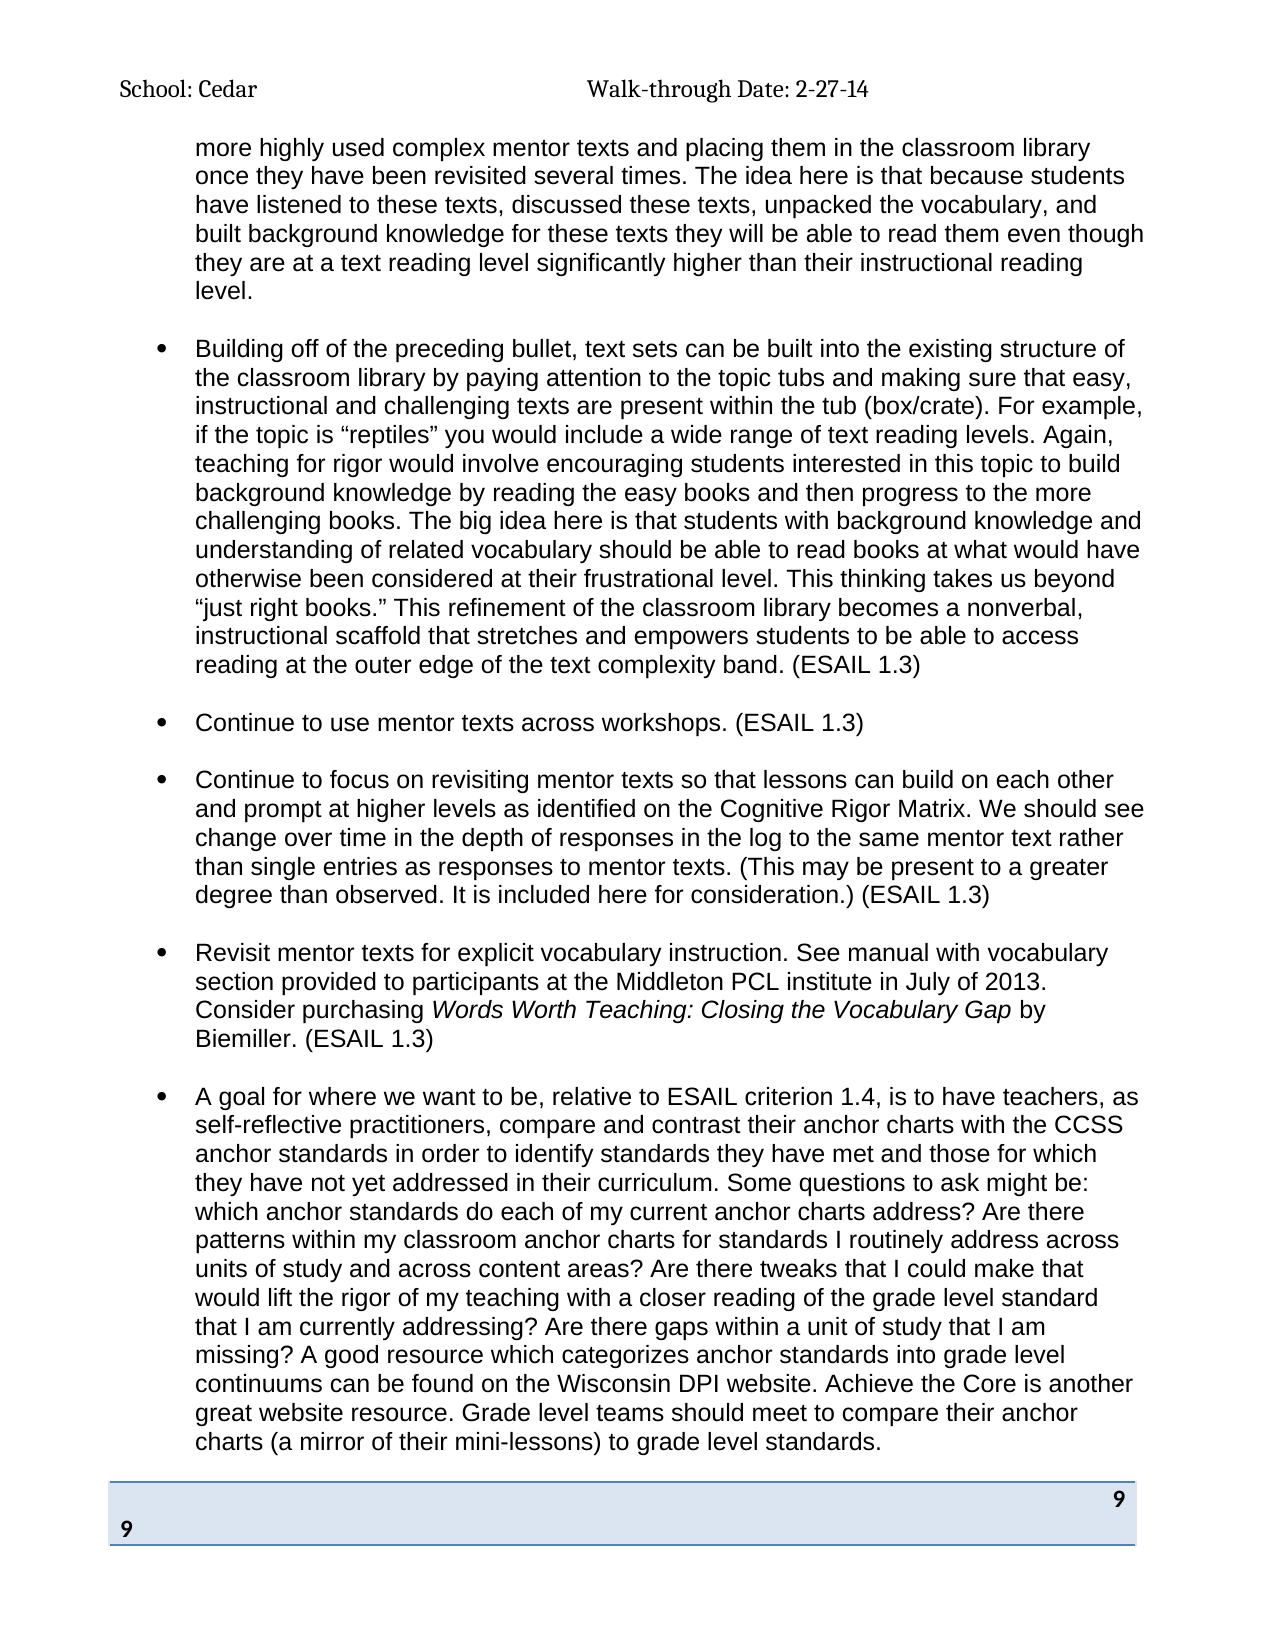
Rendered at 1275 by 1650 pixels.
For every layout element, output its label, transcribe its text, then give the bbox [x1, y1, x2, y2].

list A goal for where we want to be, relative to ESAIL criterion 1.4, is to have teachers, as self-reflective practitioners, compare and contrast their anchor charts with the CCSS anchor standards in order to identify standards they have met and those for which they have not yet addressed in their curriculum. Some questions to ask might be: which anchor standards do each of my current anchor charts address? Are there patterns within my classroom anchor charts for standards I routinely address across units of study and across content areas? Are there tweaks that I could make that would lift the rigor of my teaching with a closer reading of the grade level standard that I am currently addressing? Are there gaps within a unit of study that I am missing? A good resource which categorizes anchor standards into grade level continuums can be found on the Wisconsin DPI website. Achieve the Core is another great website resource. Grade level teams should meet to compare their anchor charts (a mirror of their mini-lessons) to grade level standards. [157, 1082, 1147, 1456]
list Continue to use mentor texts across workshops. (ESAIL 1.3) [157, 708, 1147, 736]
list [157, 132, 1147, 305]
list Building off of the preceding bullet, text sets can be built into the existing structure of the classroom library by paying attention to the topic tubs and making sure that easy, instructional and challenging texts are present within the tub (box/crate). For example, if the topic is “reptiles” you would include a wide range of text reading levels. Again, teaching for rigor would involve encouraging students interested in this topic to build background knowledge by reading the easy books and then progress to the more challenging books. The big idea here is that students with background knowledge and understanding of related vocabulary should be able to read books at what would have otherwise been considered at their frustrational level. This thinking takes us beyond “just right books.” This refinement of the classroom library becomes a nonverbal, instructional scaffold that stretches and empowers students to be able to access reading at the outer edge of the text complexity band. (ESAIL 1.3) [157, 334, 1147, 679]
list Revisit mentor texts for explicit vocabulary instruction. See manual with vocabulary section provided to participants at the Middleton PCL institute in July of 2013. Consider purchasing Words Worth Teaching: Closing the Vocabulary Gap by Biemiller. (ESAIL 1.3) [157, 938, 1147, 1053]
list Continue to focus on revisiting mentor texts so that lessons can build on each other and prompt at higher levels as identified on the Cognitive Rigor Matrix. We should see change over time in the depth of responses in the log to the same mentor text rather than single entries as responses to mentor texts. (This may be present to a greater degree than observed. It is included here for consideration.) (ESAIL 1.3) [157, 765, 1147, 909]
